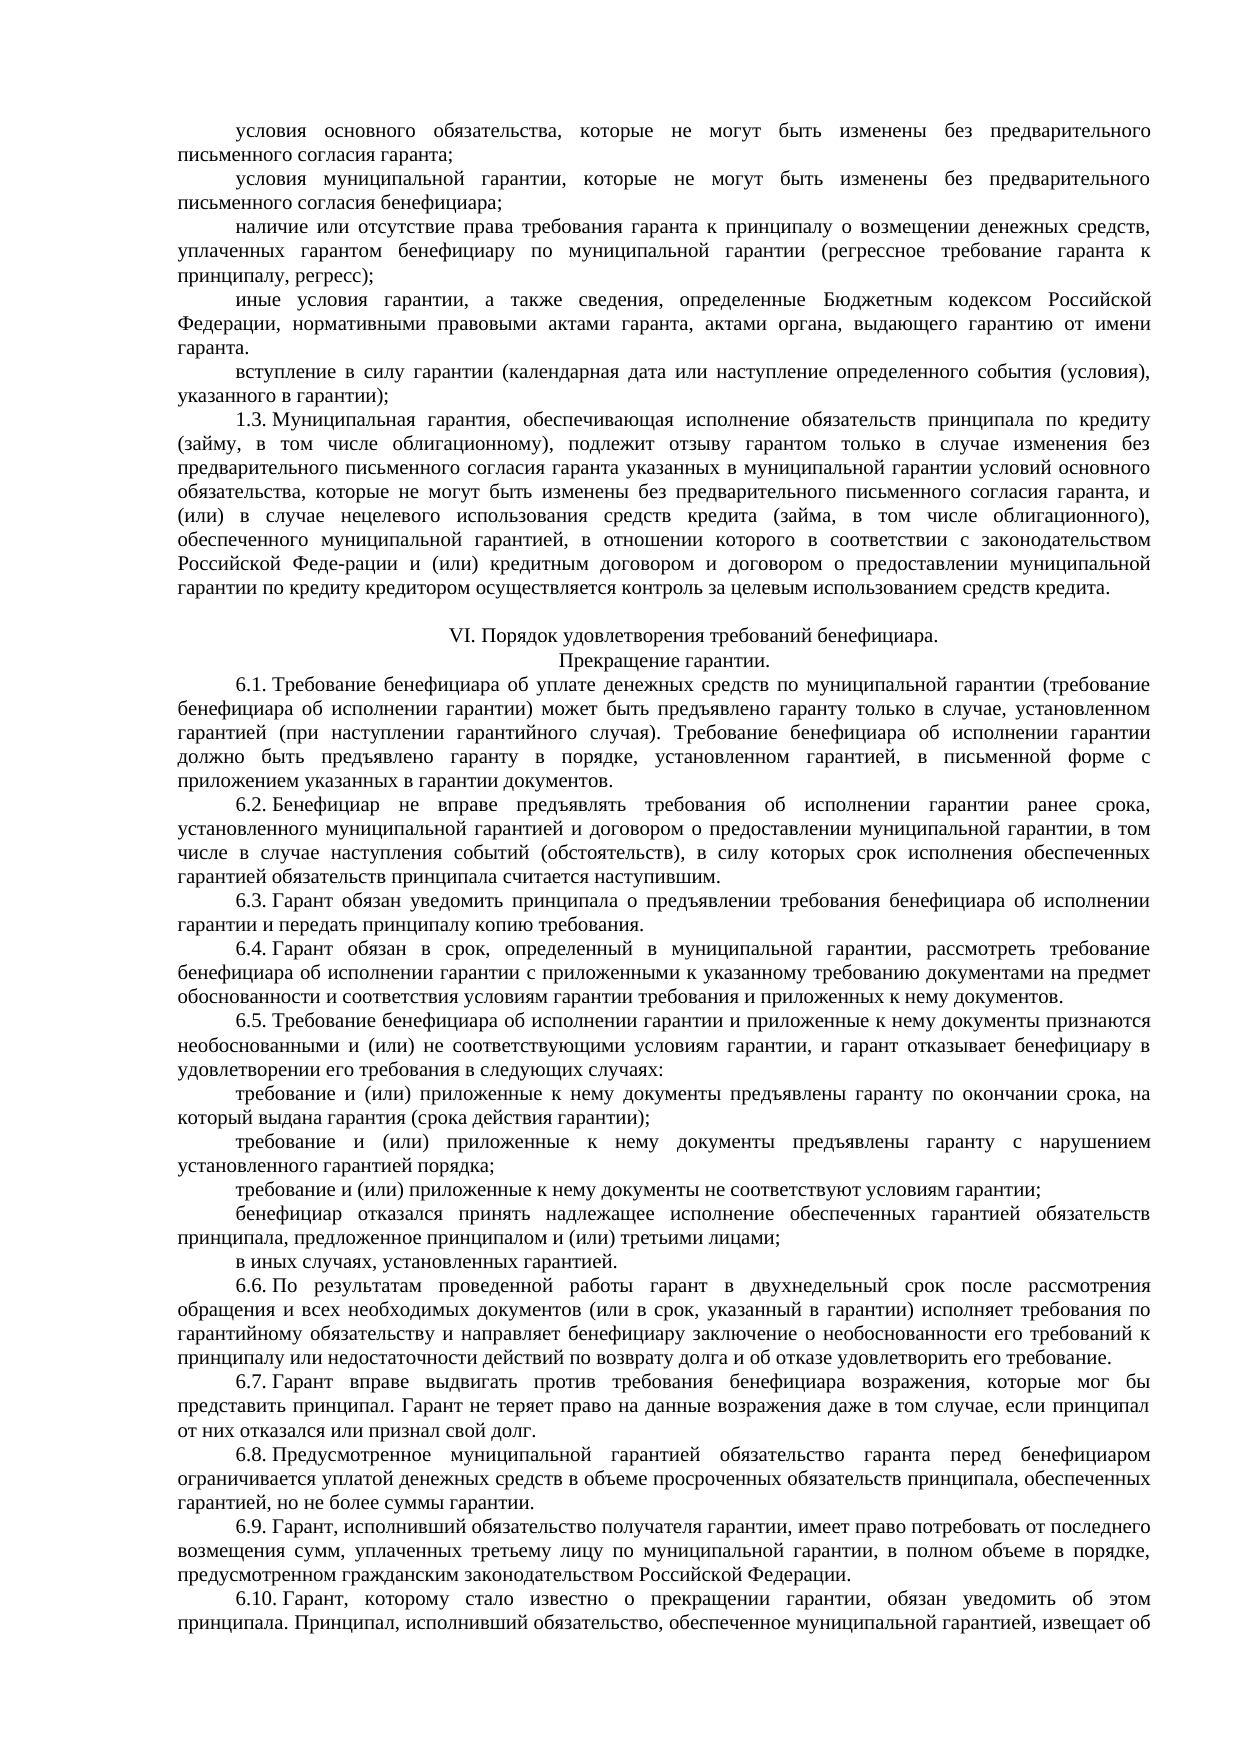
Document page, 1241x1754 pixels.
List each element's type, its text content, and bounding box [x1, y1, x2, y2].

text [177, 1586, 1152, 1634]
text 6.4. Гарант обязан в срок, определенный в муниципальной гарантии, рассмотреть требование бенефициара об исполнении гарантии с приложенными к указанному требованию документами на предмет обоснованности и соответствия условиям гарантии требования и приложенных к нему документов. [177, 936, 1152, 1008]
text бенефициар отказался принять надлежащее исполнение обеспеченных гарантией обязательств принципала, предложенное принципалом и (или) третьими лицами; [177, 1201, 1152, 1249]
text 6.3. Гарант обязан уведомить принципала о предъявлении требования бенефициара об исполнении гарантии и передать принципалу копию требования. [177, 888, 1152, 936]
text 6.8. Предусмотренное муниципальной гарантией обязательство гаранта перед бенефициаром ограничивается уплатой денежных средств в объеме просроченных обязательств принципала, обеспеченных гарантией, но не более суммы гарантии. [177, 1442, 1152, 1514]
text требование и (или) приложенные к нему документы предъявлены гаранту по окончании срока, на который выдана гарантия (срока действия гарантии); [177, 1081, 1152, 1129]
text 6.9. Гарант, исполнивший обязательство получателя гарантии, имеет право потребовать от последнего возмещения сумм, уплаченных третьему лицу по муниципальной гарантии, в полном объеме в порядке, предусмотренном гражданским законодательством Российской Федерации. [177, 1514, 1152, 1586]
text 6.1. Требование бенефициара об уплате денежных средств по муниципальной гарантии (требование бенефициара об исполнении гарантии) может быть предъявлено гаранту только в случае, установленном гарантией (при наступлении гарантийного случая). Требование бенефициара об исполнении гарантии должно быть предъявлено гаранту в порядке, установленном гарантией, в письменной форме с приложением указанных в гарантии документов. [177, 672, 1152, 792]
text вступление в силу гарантии (календарная дата или наступление определенного события (условия), указанного в гарантии); [177, 359, 1152, 407]
text требование и (или) приложенные к нему документы не соответствуют условиям гарантии; [177, 1177, 1152, 1201]
text Прекращение гарантии. [177, 647, 1152, 672]
text иные условия гарантии, а также сведения, определенные Бюджетным кодексом Российской Федерации, нормативными правовыми актами гаранта, актами органа, выдающего гарантию от имени гаранта. [177, 287, 1152, 359]
text 6.6. По результатам проведенной работы гарант в двухнедельный срок после рассмотрения обращения и всех необходимых документов (или в срок, указанный в гарантии) исполняет требования по гарантийному обязательству и направляет бенефициару заключение о необоснованности его требований к принципалу или недостаточности действий по возврату долга и об отказе удовлетворить его требование. [177, 1273, 1152, 1369]
text 6.7. Гарант вправе выдвигать против требования бенефициара возражения, которые мог бы представить принципал. Гарант не теряет право на данные возражения даже в том случае, если принципал от них отказался или признал свой долг. [177, 1369, 1152, 1442]
text в иных случаях, установленных гарантией. [177, 1249, 1152, 1273]
text 1.3. Муниципальная гарантия, обеспечивающая исполнение обязательств принципала по кредиту (займу, в том числе облигационному), подлежит отзыву гарантом только в случае изменения без предварительного письменного согласия гаранта указанных в муниципальной гарантии условий основного обязательства, которые не могут быть изменены без предварительного письменного согласия гаранта, и (или) в случае нецелевого использования средств кредита (займа, в том числе облигационного), обеспеченного муниципальной гарантией, в отношении которого в соответствии с законодательством Российской Феде-рации и (или) кредитным договором и договором о предоставлении муниципальной гарантии по кредиту кредитором осуществляется контроль за целевым использованием средств кредита. [177, 407, 1152, 599]
text условия муниципальной гарантии, которые не могут быть изменены без предварительного письменного согласия бенефициара; [177, 166, 1152, 214]
text требование и (или) приложенные к нему документы предъявлены гаранту с нарушением установленного гарантией порядка; [177, 1129, 1152, 1177]
text VI. Порядок удовлетворения требований бенефициара. [177, 623, 1152, 647]
text наличие или отсутствие права требования гаранта к принципалу о возмещении денежных средств, уплаченных гарантом бенефициару по муниципальной гарантии (регрессное требование гаранта к принципалу, регресс); [177, 214, 1152, 287]
text 6.5. Требование бенефициара об исполнении гарантии и приложенные к нему документы признаются необоснованными и (или) не соответствующими условиям гарантии, и гарант отказывает бенефициару в удовлетворении его требования в следующих случаях: [177, 1008, 1152, 1081]
text 6.2. Бенефициар не вправе предъявлять требования об исполнении гарантии ранее срока, установленного муниципальной гарантией и договором о предоставлении муниципальной гарантии, в том числе в случае наступления событий (обстоятельств), в силу которых срок исполнения обеспеченных гарантией обязательств принципала считается наступившим. [177, 792, 1152, 888]
text условия основного обязательства, которые не могут быть изменены без предварительного письменного согласия гаранта; [177, 118, 1152, 166]
